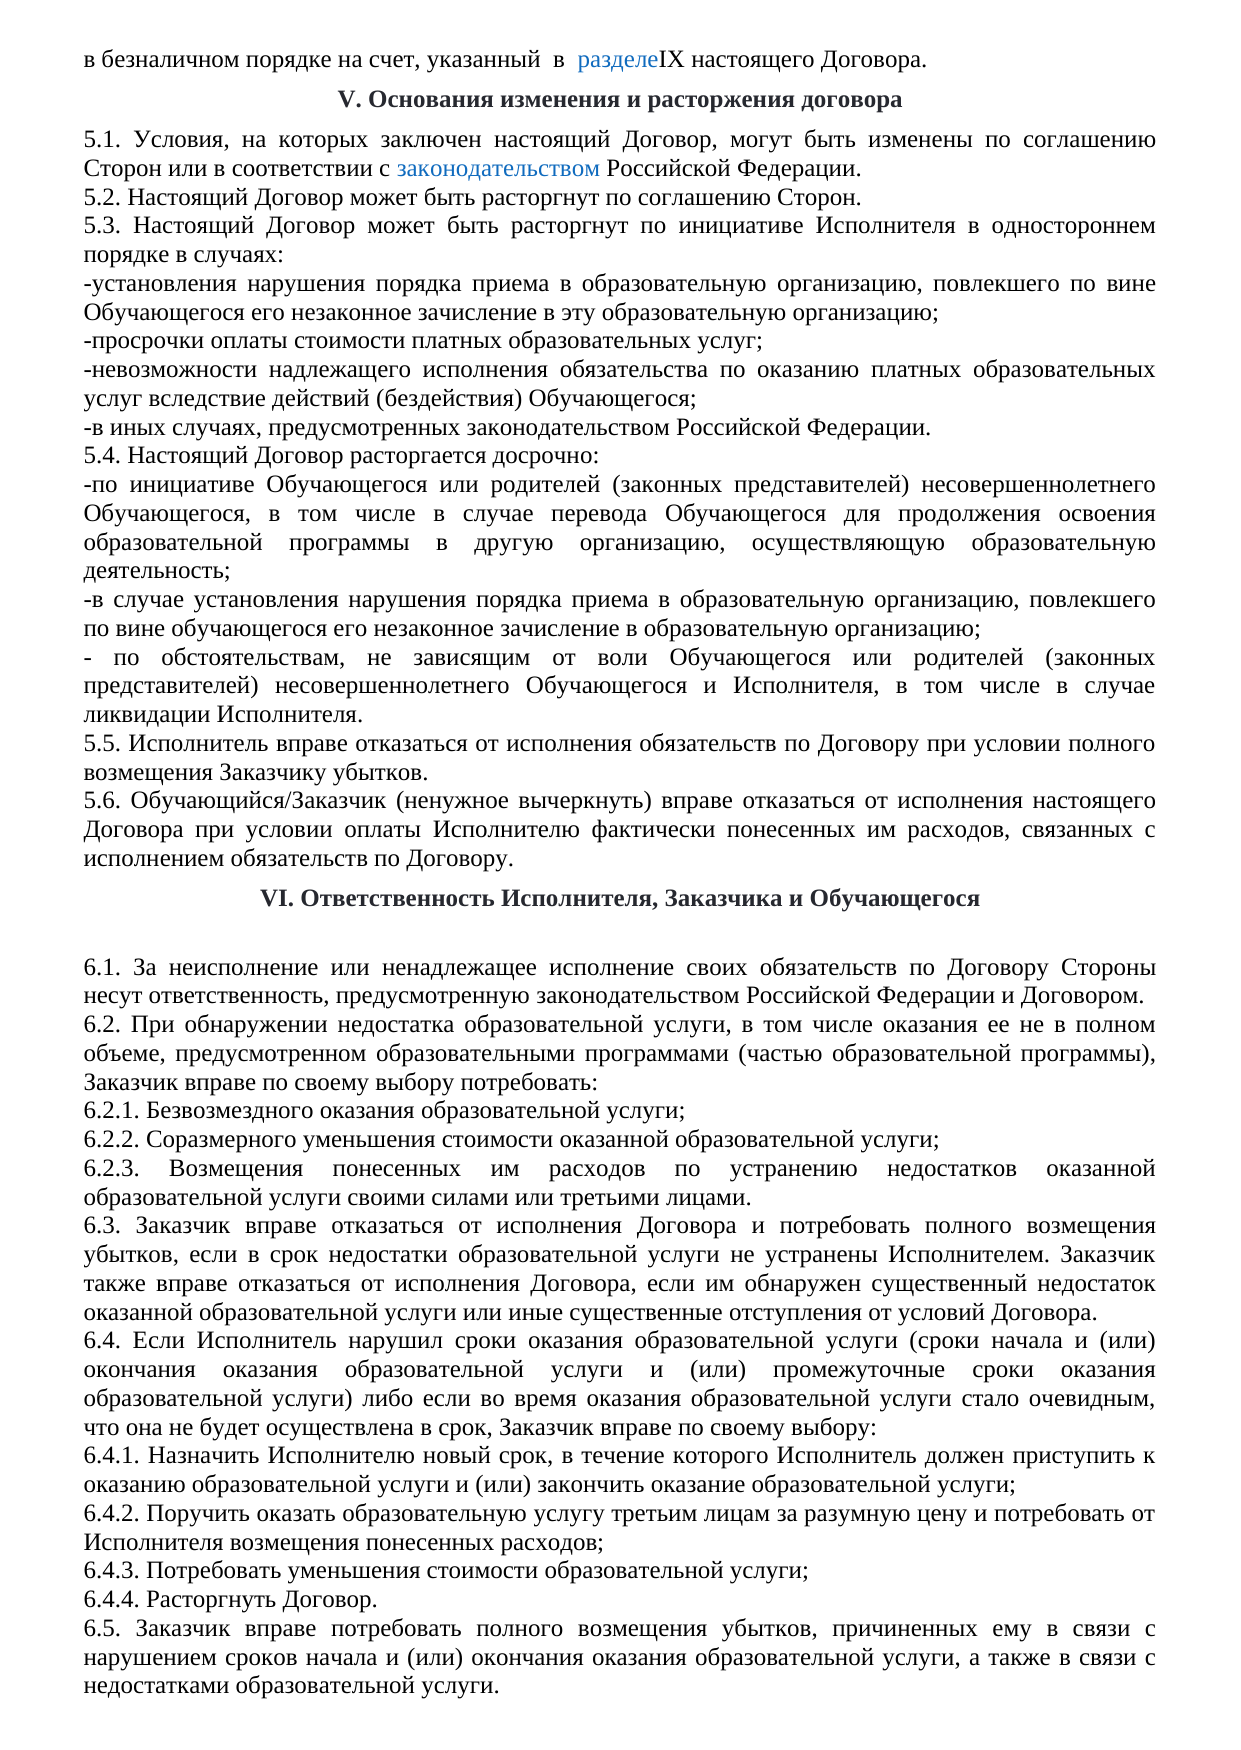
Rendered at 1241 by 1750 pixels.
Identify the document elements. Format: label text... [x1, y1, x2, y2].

text 5.5. Исполнитель вправе отказаться от исполнения обязательств по Договору при условии полного возмещения Заказчику убытков. [83, 728, 1157, 786]
text 6.4. Если Исполнитель нарушил сроки оказания образовательной услуги (сроки начала и (или) окончания оказания образовательной услуги и (или) промежуточные сроки оказания образовательной услуги) либо если во время оказания образовательной услуги стало очевидным, что она не будет осуществлена в срок, Заказчик вправе по своему выбору: [83, 1326, 1157, 1441]
text -по инициативе Обучающегося или родителей (законных представителей) несовершеннолетнего Обучающегося, в том числе в случае перевода Обучающегося для продолжения освоения образовательной программы в другую организацию, осуществляющую образовательную деятельность; [83, 469, 1157, 584]
text -в случае установления нарушения порядка приема в образовательную организацию, повлекшего по вине обучающегося его незаконное зачисление в образовательную организацию; [83, 584, 1157, 642]
text -просрочки оплаты стоимости платных образовательных услуг; [83, 326, 1157, 354]
text 6.4.2. Поручить оказать образовательную услугу третьим лицам за разумную цену и потребовать от Исполнителя возмещения понесенных расходов; [83, 1498, 1157, 1556]
subtitle VI. Ответственность Исполнителя, Заказчика и Обучающегося [83, 883, 1157, 912]
text 6.1. За неисполнение или ненадлежащее исполнение своих обязательств по Договору Стороны несут ответственность, предусмотренную законодательством Российской Федерации и Договором. [83, 952, 1157, 1009]
subtitle V. Основания изменения и расторжения договора [83, 84, 1157, 113]
text 5.1. Условия, на которых заключен настоящий Договор, могут быть изменены по соглашению Сторон или в соответствии с законодательством Российской Федерации. [83, 124, 1157, 182]
text 6.4.3. Потребовать уменьшения стоимости образовательной услуги; [83, 1556, 1157, 1584]
text 6.4.1. Назначить Исполнителю новый срок, в течение которого Исполнитель должен приступить к оказанию образовательной услуги и (или) закончить оказание образовательной услуги; [83, 1441, 1157, 1498]
text 6.4.4. Расторгнуть Договор. [83, 1584, 1157, 1613]
text 5.4. Настоящий Договор расторгается досрочно: [83, 441, 1157, 469]
text -в иных случаях, предусмотренных законодательством Российской Федерации. [83, 412, 1157, 441]
text 6.2.1. Безвозмездного оказания образовательной услуги; [83, 1096, 1157, 1124]
text в безналичном порядке на счет, указанный в разделеIX настоящего Договора. [83, 44, 1157, 73]
text 5.6. Обучающийся/Заказчик (ненужное вычеркнуть) вправе отказаться от исполнения настоящего Договора при условии оплаты Исполнителю фактически понесенных им расходов, связанных с исполнением обязательств по Договору. [83, 786, 1157, 872]
text 5.2. Настоящий Договор может быть расторгнут по соглашению Сторон. [83, 182, 1157, 211]
text -невозможности надлежащего исполнения обязательства по оказанию платных образовательных услуг вследствие действий (бездействия) Обучающегося; [83, 354, 1157, 412]
text 6.3. Заказчик вправе отказаться от исполнения Договора и потребовать полного возмещения убытков, если в срок недостатки образовательной услуги не устранены Исполнителем. Заказчик также вправе отказаться от исполнения Договора, если им обнаружен существенный недостаток оказанной образовательной услуги или иные существенные отступления от условий Договора. [83, 1211, 1157, 1326]
text 6.2.2. Соразмерного уменьшения стоимости оказанной образовательной услуги; [83, 1124, 1157, 1153]
text -установления нарушения порядка приема в образовательную организацию, повлекшего по вине Обучающегося его незаконное зачисление в эту образовательную организацию; [83, 268, 1157, 326]
text 6.2.3. Возмещения понесенных им расходов по устранению недостатков оказанной образовательной услуги своими силами или третьими лицами. [83, 1153, 1157, 1211]
text 5.3. Настоящий Договор может быть расторгнут по инициативе Исполнителя в одностороннем порядке в случаях: [83, 211, 1157, 268]
text - по обстоятельствам, не зависящим от воли Обучающегося или родителей (законных представителей) несовершеннолетнего Обучающегося и Исполнителя, в том числе в случае ликвидации Исполнителя. [83, 642, 1157, 728]
text 6.2. При обнаружении недостатка образовательной услуги, в том числе оказания ее не в полном объеме, предусмотренном образовательными программами (частью образовательной программы), Заказчик вправе по своему выбору потребовать: [83, 1009, 1157, 1096]
text 6.5. Заказчик вправе потребовать полного возмещения убытков, причиненных ему в связи с нарушением сроков начала и (или) окончания оказания образовательной услуги, а также в связи с недостатками образовательной услуги. [83, 1613, 1157, 1699]
